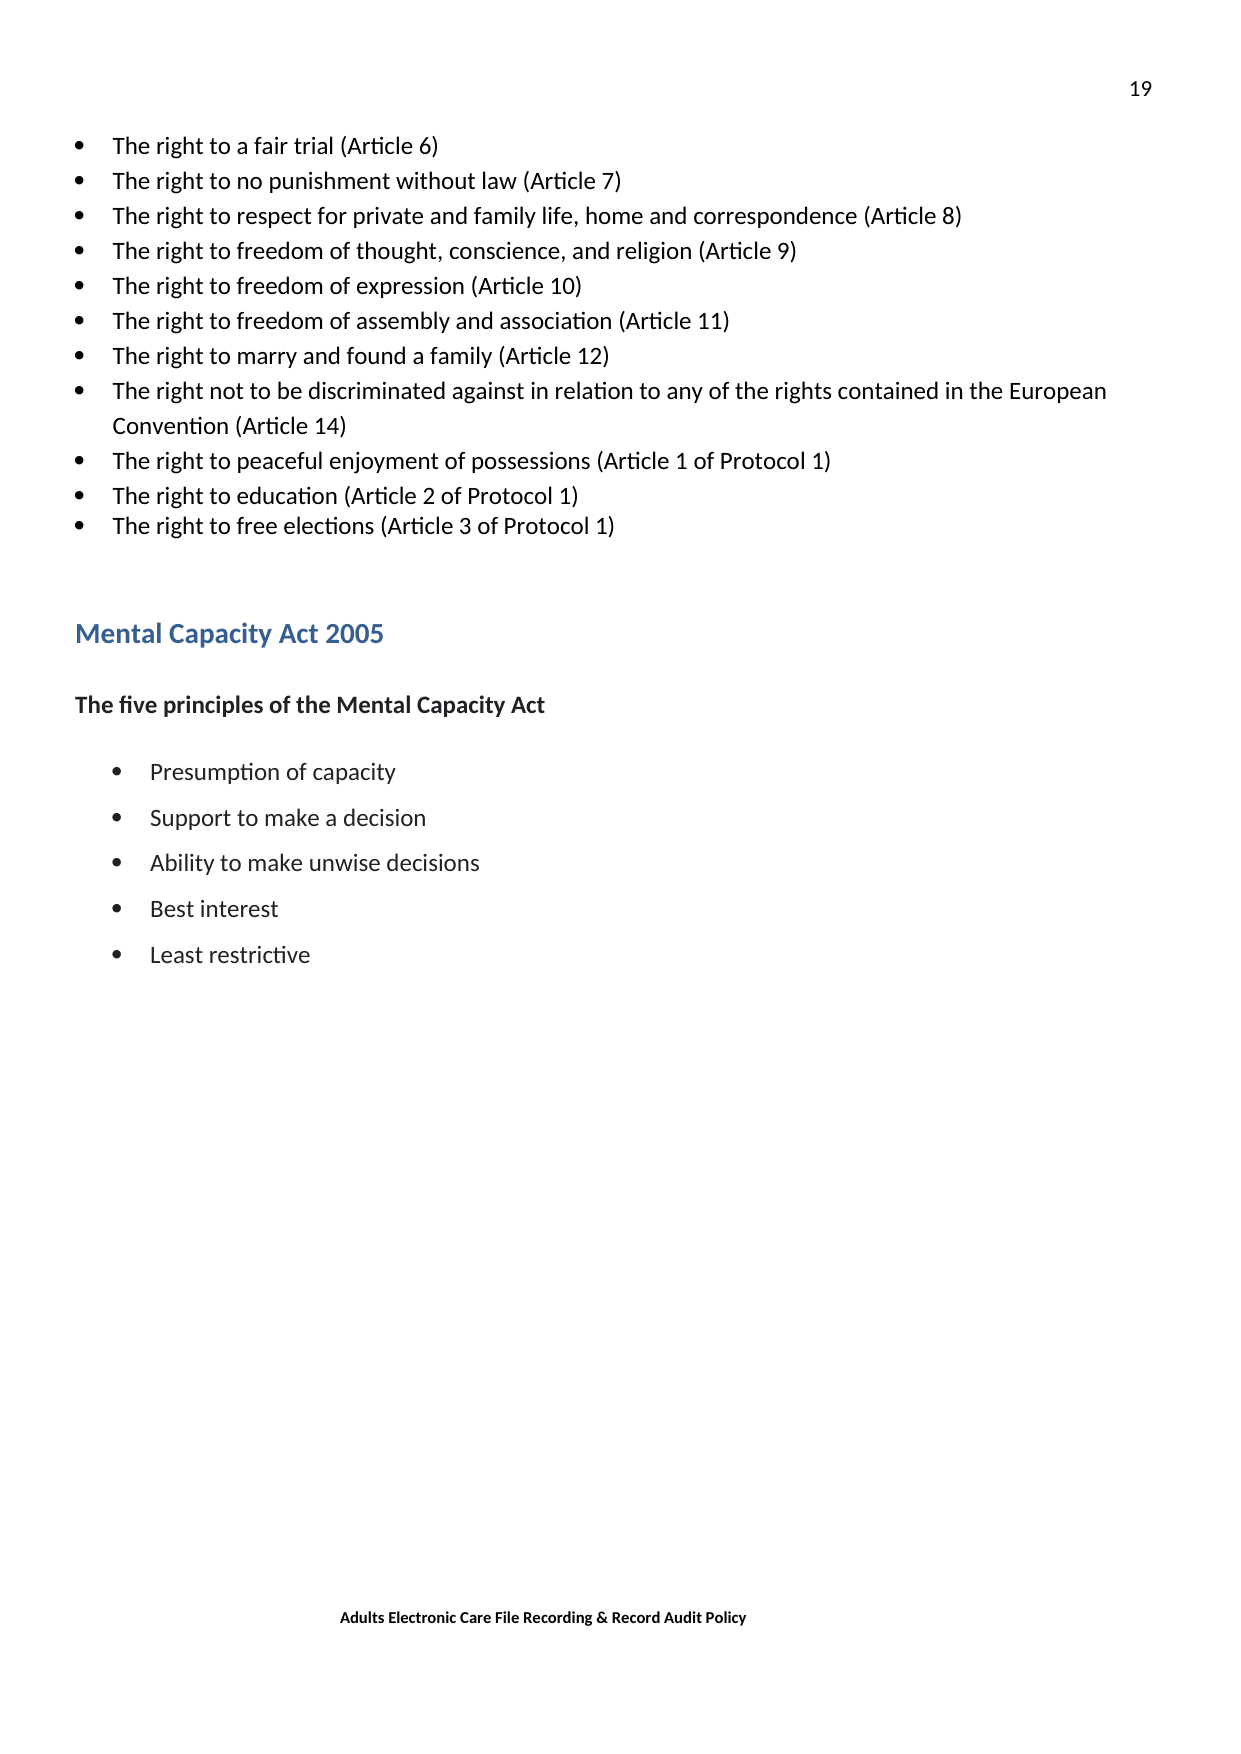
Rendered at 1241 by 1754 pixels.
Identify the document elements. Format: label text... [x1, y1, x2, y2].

list Best interest [112, 893, 1152, 924]
list The right to peaceful enjoyment of possessions (Article 1 of Protocol 1) [75, 445, 1152, 475]
text Mental Capacity Act 2005 [75, 615, 1152, 651]
list The right to no punishment without law (Article 7) [75, 165, 1152, 195]
list The right to marry and found a family (Article 12) [75, 340, 1152, 370]
list The right to freedom of assembly and association (Article 11) [75, 305, 1152, 335]
list The right to respect for private and family life, home and correspondence (Article 8) [75, 200, 1152, 230]
list The right to education (Article 2 of Protocol 1) [75, 480, 1152, 510]
list The right to free elections (Article 3 of Protocol 1) [75, 510, 1152, 541]
list The right to freedom of expression (Article 10) [75, 270, 1152, 300]
text The five principles of the Mental Capacity Act [75, 689, 1152, 720]
list Support to make a decision [112, 802, 1152, 832]
list Presumption of capacity [112, 756, 1152, 786]
list The right to a fair trial (Article 6) [75, 130, 1152, 160]
list Least restrictive [112, 939, 1152, 969]
list Ability to make unwise decisions [112, 847, 1152, 878]
list The right not to be discriminated against in relation to any of the rights contained in the European Convention (Article 14) [75, 375, 1152, 440]
list The right to freedom of thought, conscience, and religion (Article 9) [75, 235, 1152, 265]
